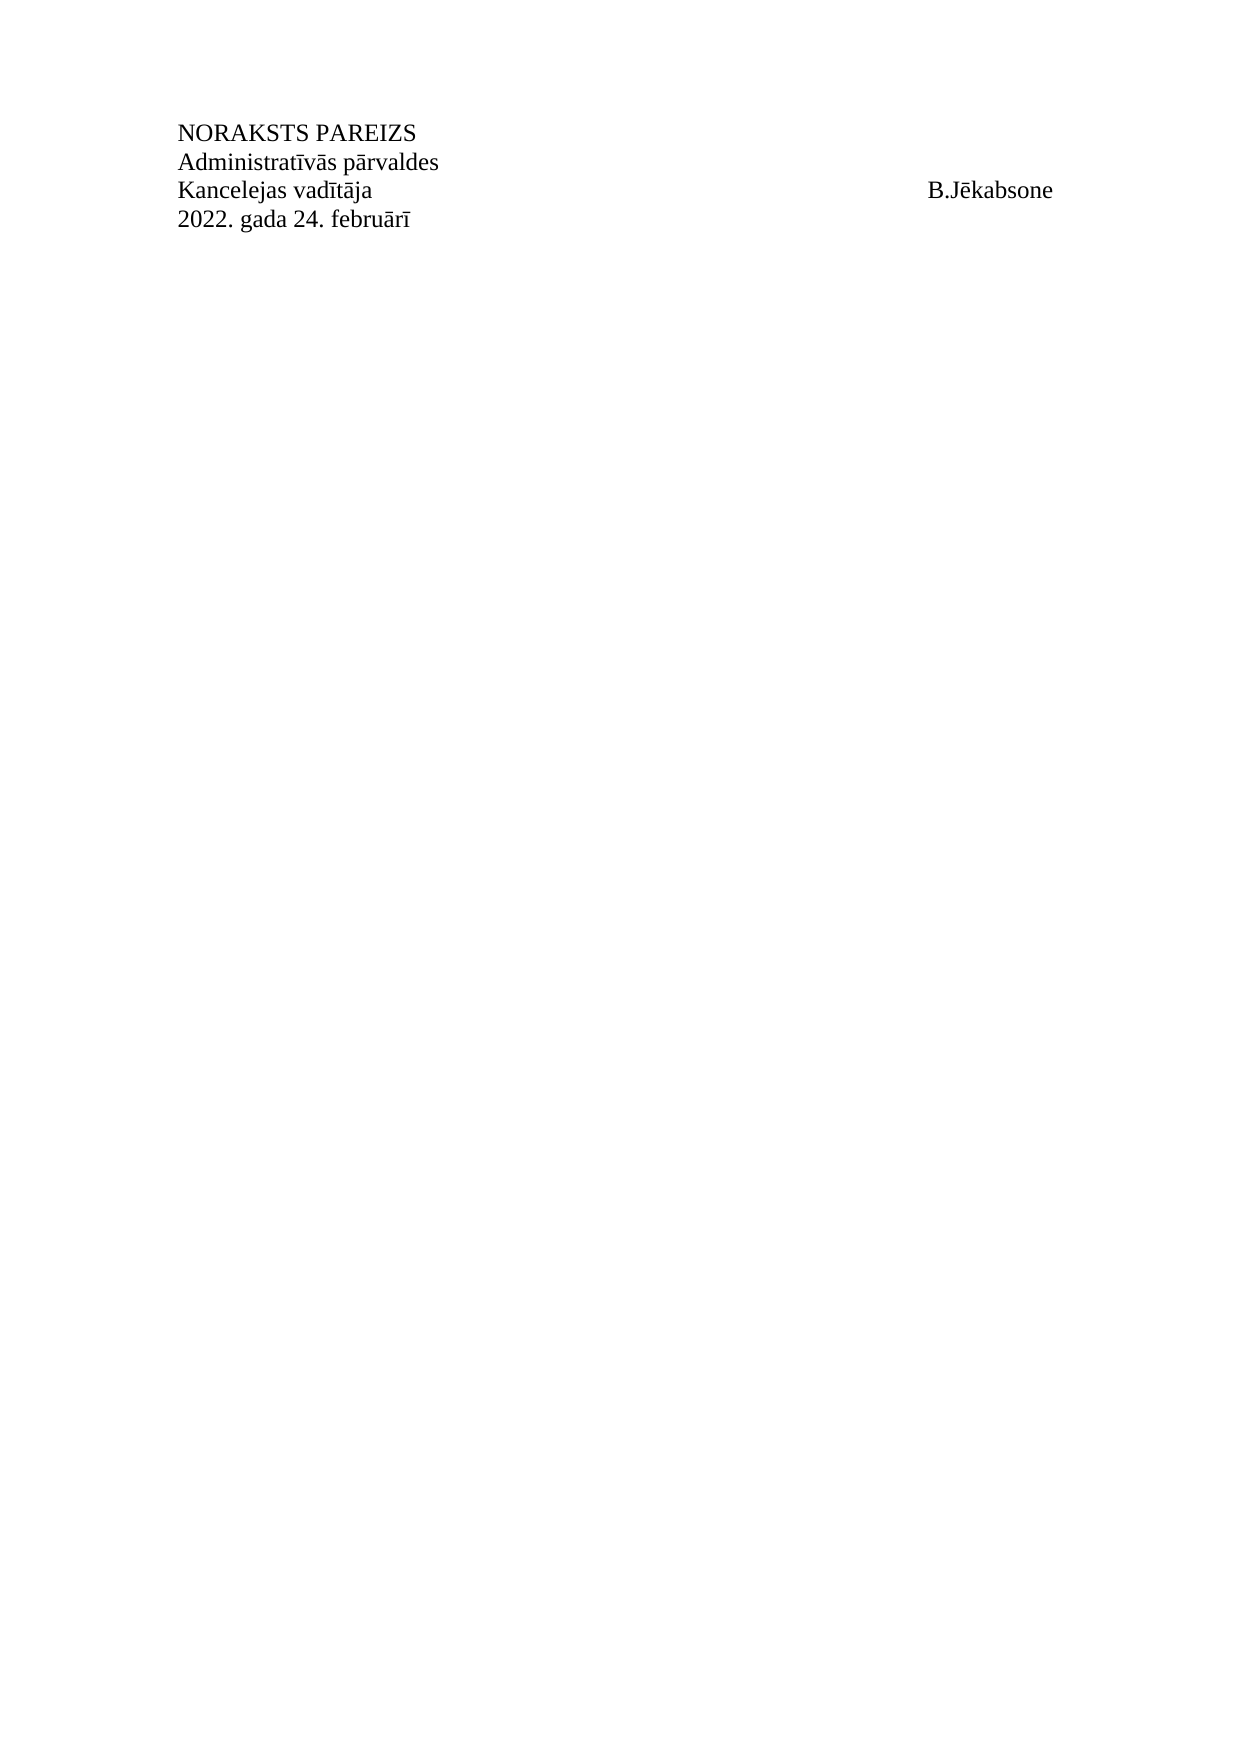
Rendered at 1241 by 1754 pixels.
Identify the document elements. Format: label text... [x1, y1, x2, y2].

text 2022. gada 24. februārī [177, 204, 1122, 233]
text Kancelejas vadītāja B.Jēkabsone [177, 176, 1122, 204]
text Administratīvās pārvaldes [177, 147, 1122, 176]
text NORAKSTS PAREIZS [177, 118, 1122, 147]
